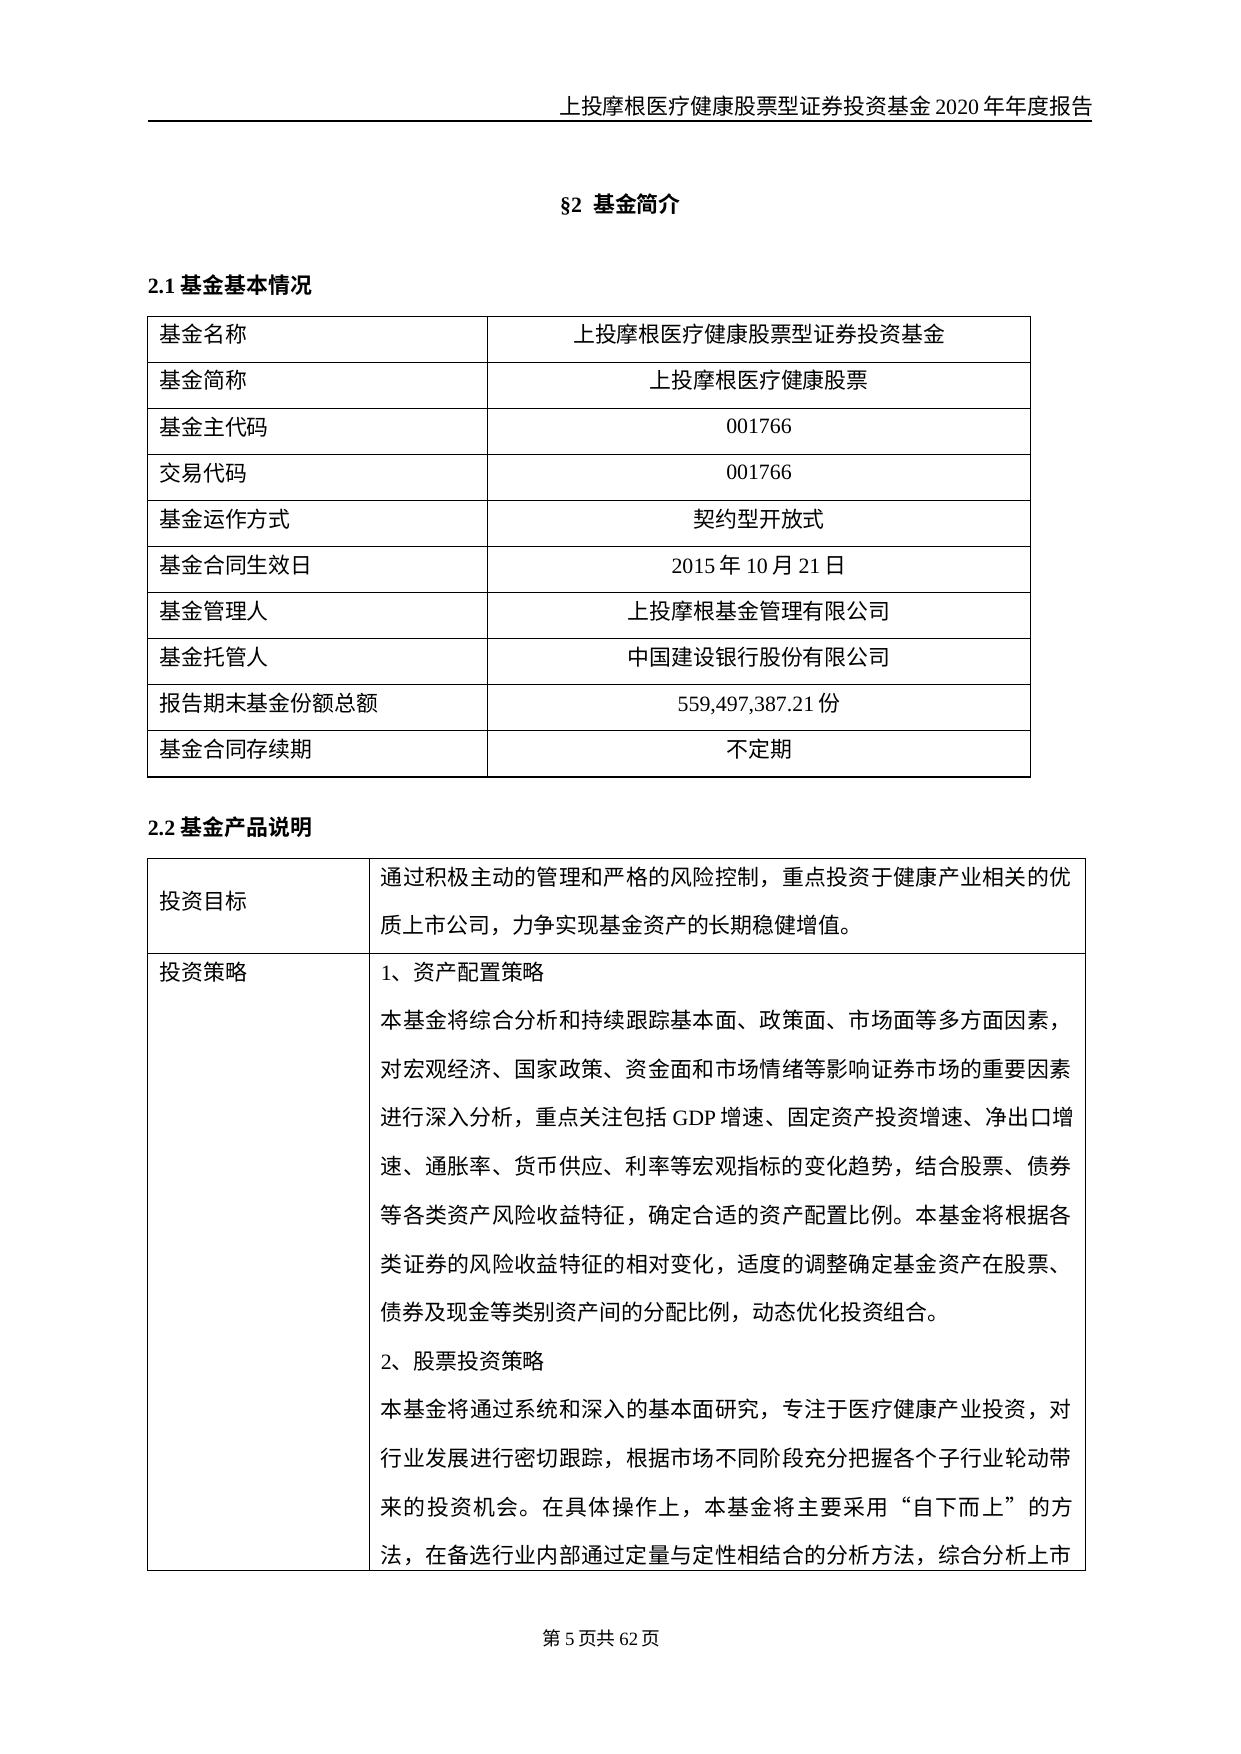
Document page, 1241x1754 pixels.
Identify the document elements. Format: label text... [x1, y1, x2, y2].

subtitle 2.1 基金基本情况 [148, 268, 1092, 300]
table_cell 基金管理人 [148, 593, 487, 638]
table_cell 上投摩根医疗健康股票 [488, 363, 1030, 408]
table_cell 报告期末基金份额总额 [148, 685, 487, 730]
table_cell 001766 [488, 455, 1030, 500]
table_cell 中国建设银行股份有限公司 [488, 639, 1030, 684]
table_cell 基金简称 [148, 363, 487, 408]
table_cell 不定期 [488, 731, 1030, 776]
table_cell 基金托管人 [148, 639, 487, 684]
subtitle §2 基金简介 [148, 187, 1092, 219]
table_cell 交易代码 [148, 455, 487, 500]
table_cell 上投摩根基金管理有限公司 [488, 593, 1030, 638]
table_cell 投资策略 [148, 954, 369, 1570]
table_header 基金名称 [148, 317, 487, 362]
table_header 上投摩根医疗健康股票型证券投资基金 [488, 317, 1030, 362]
table_cell 001766 [488, 409, 1030, 454]
table_header 通过积极主动的管理和严格的风险控制，重点投资于健康产业相关的优质上市公司，力争实现基金资产的长期稳健增值。 [370, 859, 1085, 953]
table_header 投资目标 [148, 859, 369, 953]
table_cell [370, 954, 1085, 1570]
table_cell 2015年10月21日 [488, 547, 1030, 592]
table_cell 基金运作方式 [148, 501, 487, 546]
table_cell 基金主代码 [148, 409, 487, 454]
table_cell 基金合同生效日 [148, 547, 487, 592]
table_cell 559,497,387.21份 [488, 685, 1030, 730]
table_cell 基金合同存续期 [148, 731, 487, 776]
subtitle 2.2 基金产品说明 [148, 810, 1092, 842]
table_cell 契约型开放式 [488, 501, 1030, 546]
